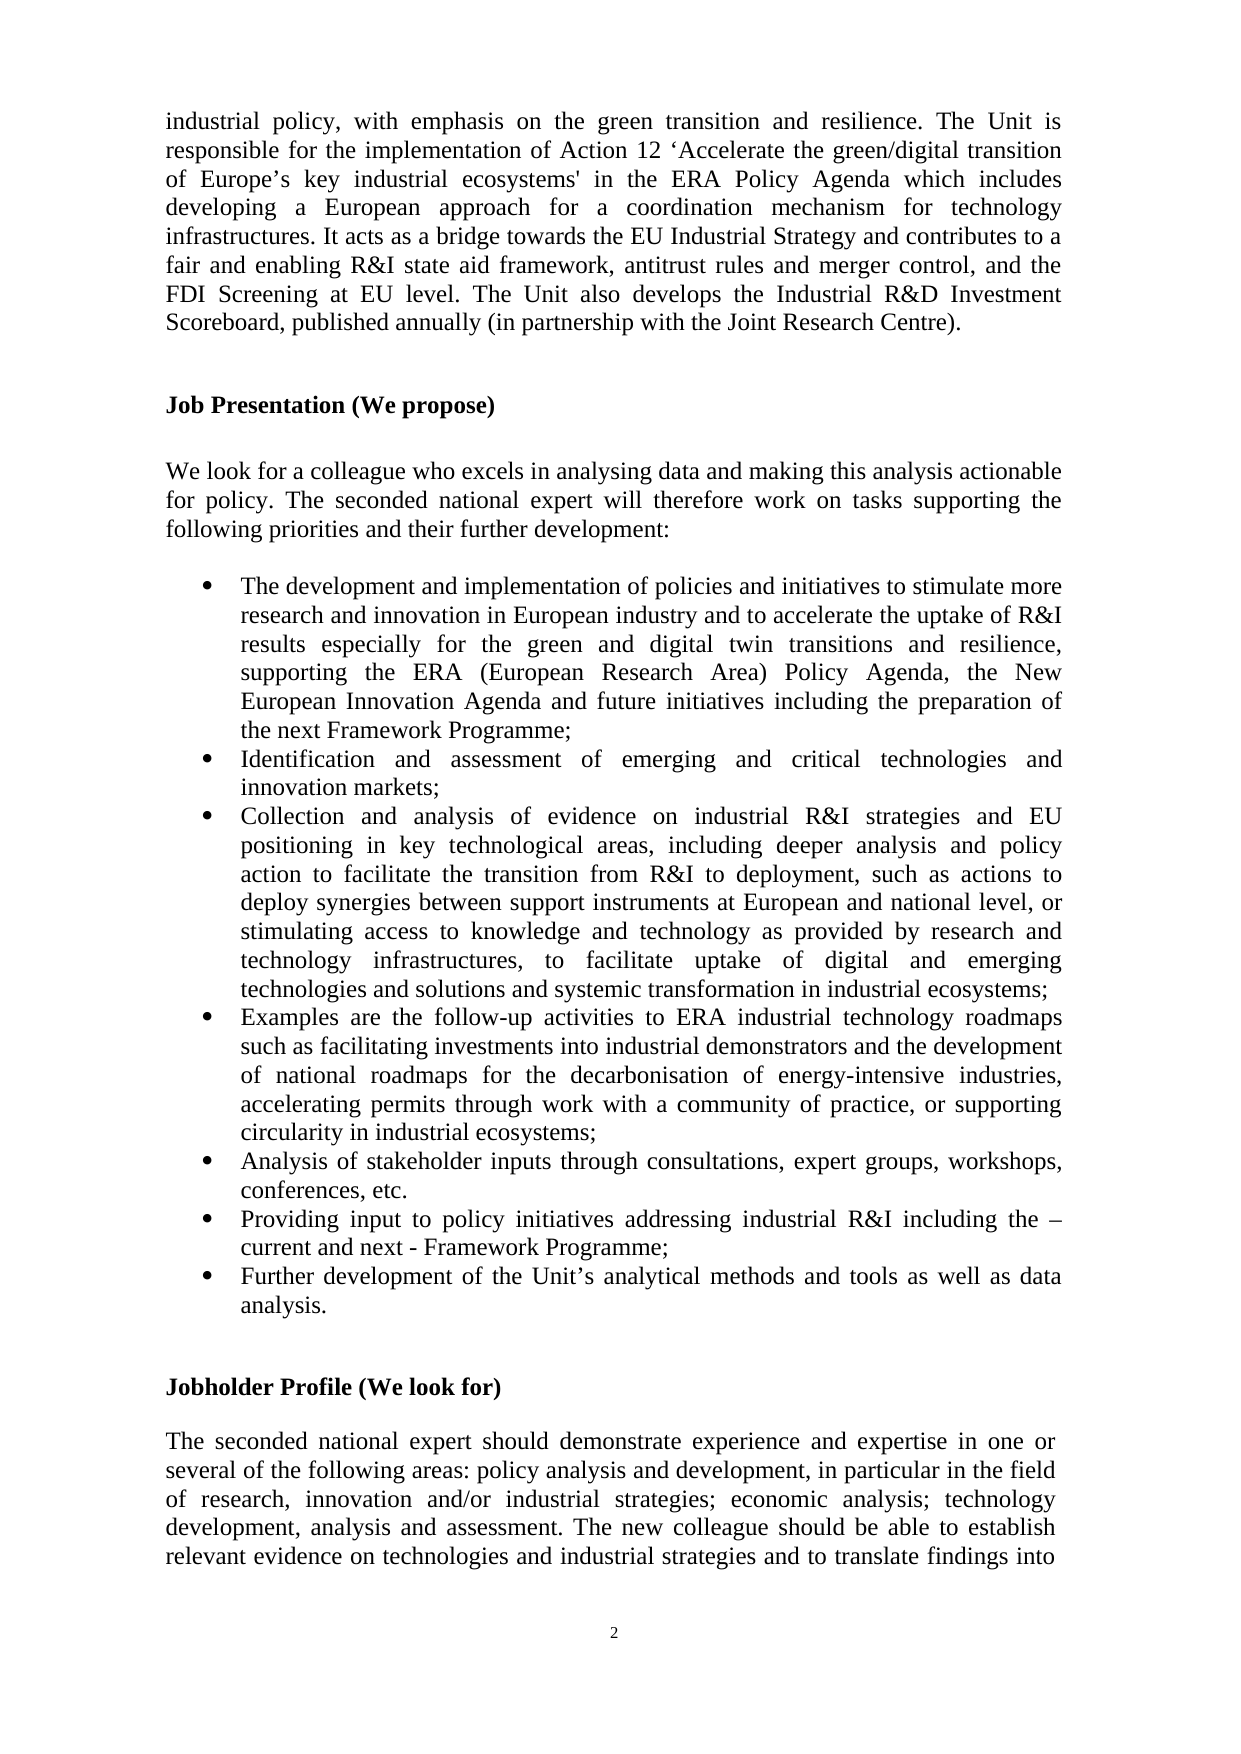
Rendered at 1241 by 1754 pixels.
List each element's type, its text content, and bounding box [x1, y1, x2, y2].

list Jobholder Profile (We look for) [165, 1372, 1063, 1401]
list Job Presentation (We propose) [165, 390, 1063, 419]
